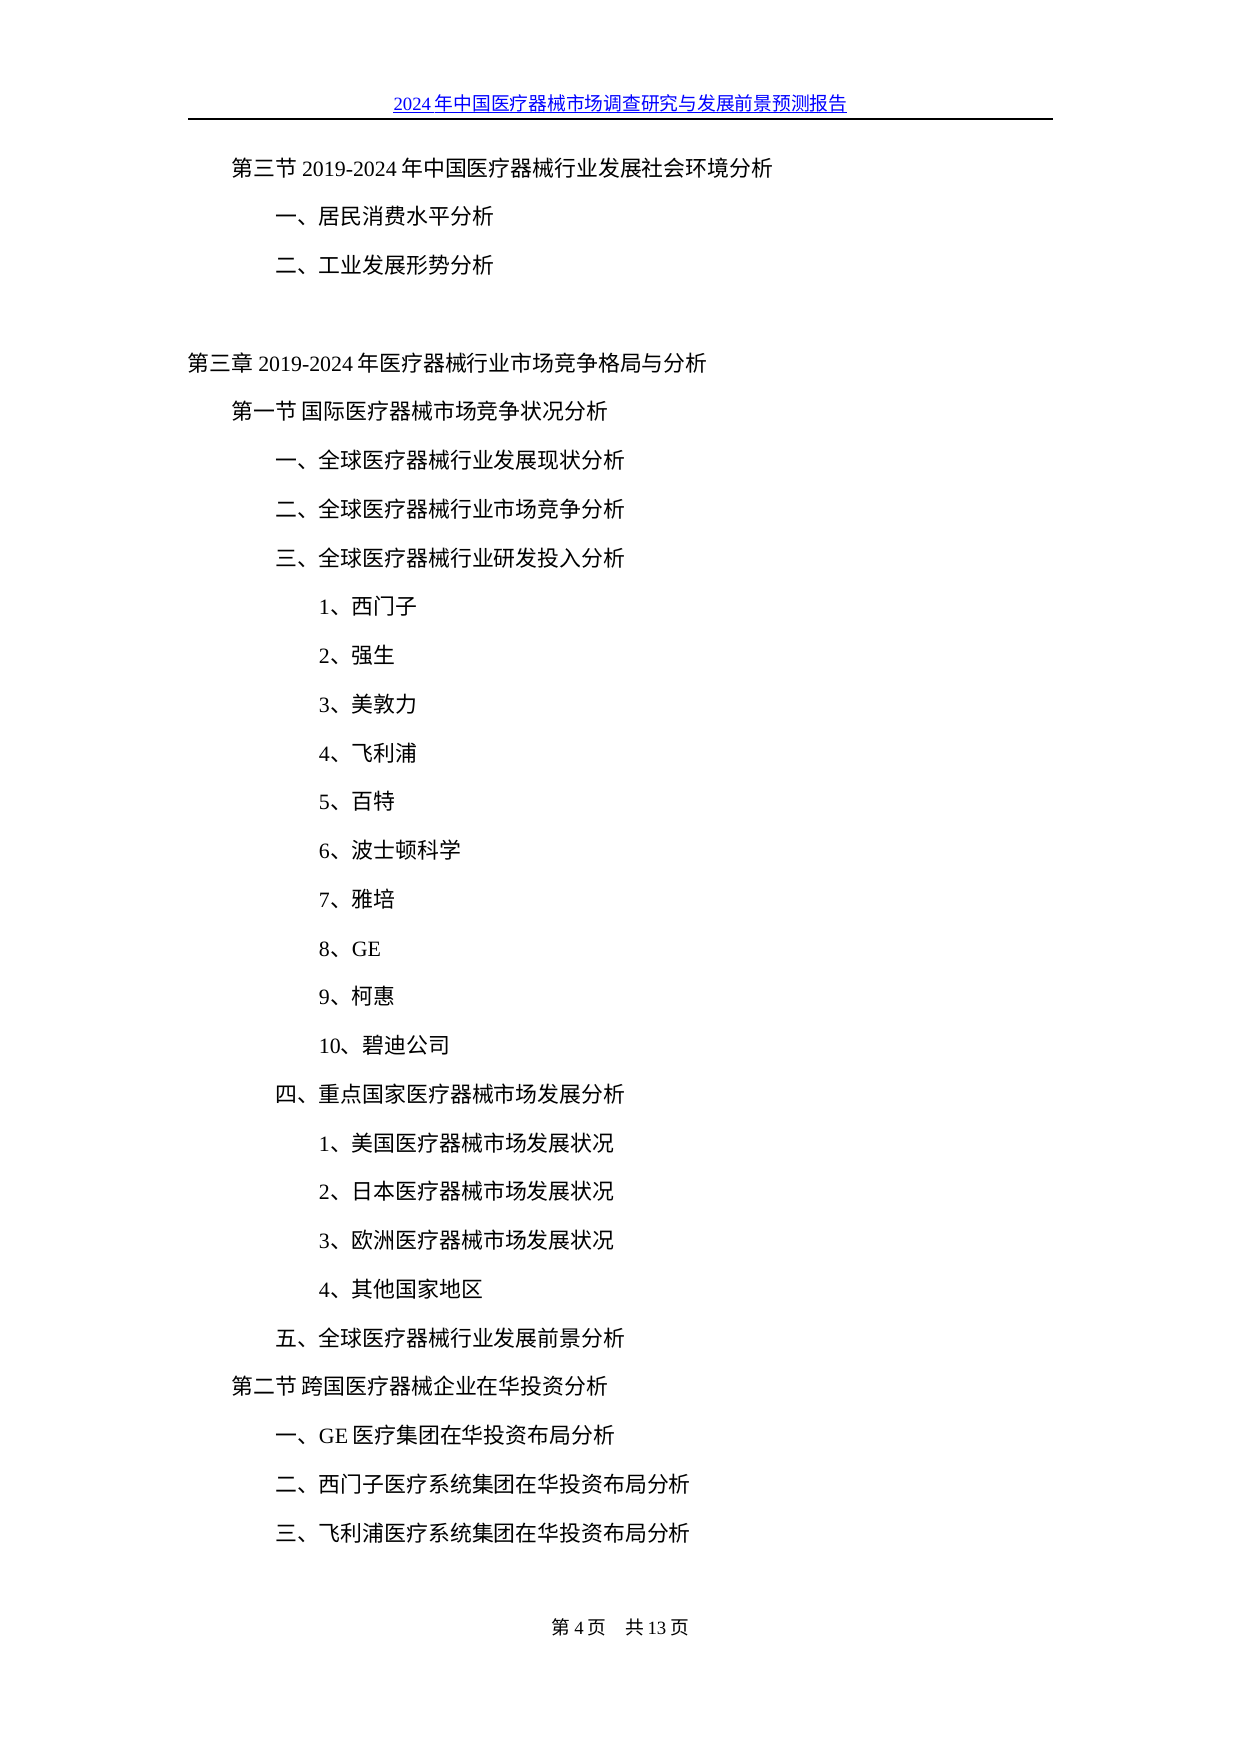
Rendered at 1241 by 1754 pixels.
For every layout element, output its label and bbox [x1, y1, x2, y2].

text [187, 150, 1053, 1548]
